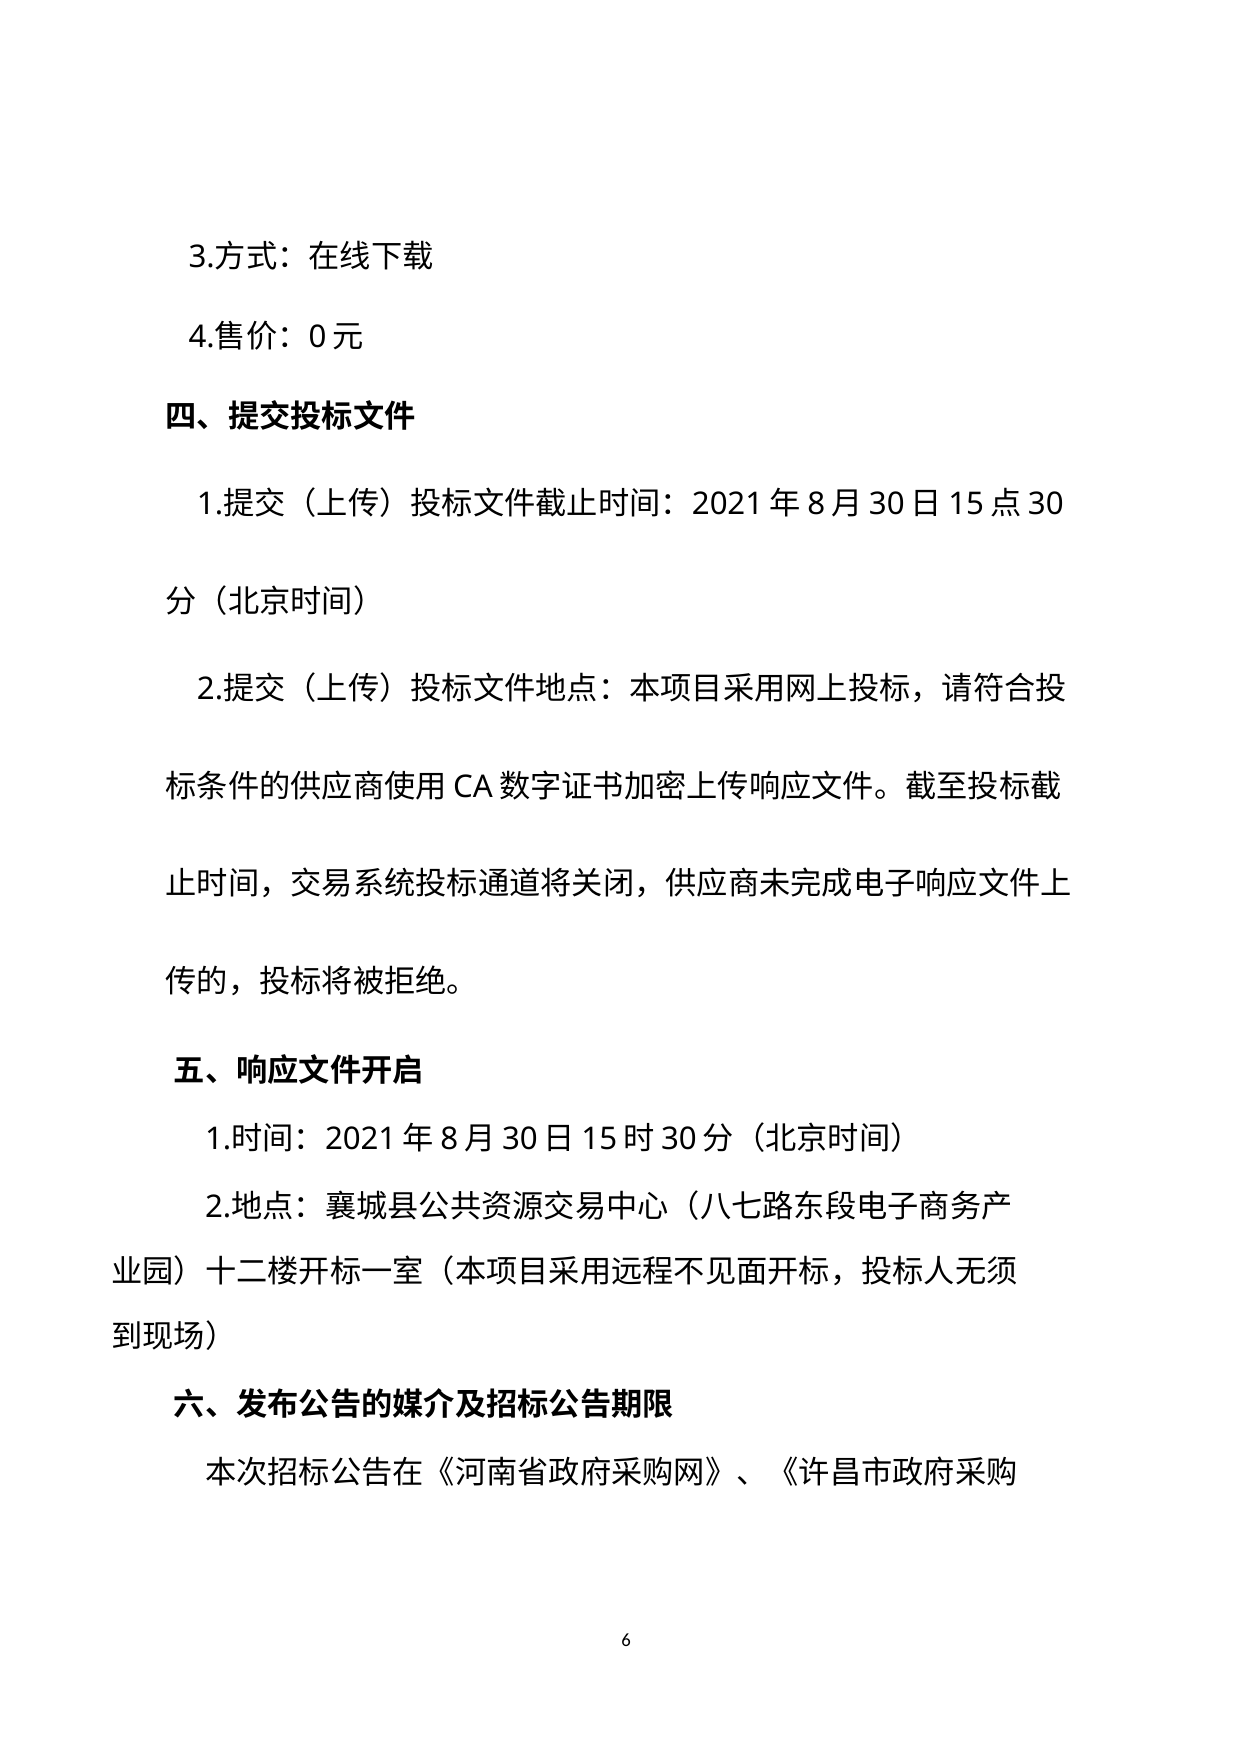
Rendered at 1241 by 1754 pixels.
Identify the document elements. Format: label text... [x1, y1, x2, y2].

table_cell 六、发布公告的媒介及招标公告期限 [110, 1368, 1031, 1436]
text 2.提交（上传）投标文件地点：本项目采用网上投标，请符合投标条件的供应商使用CA数字证书加密上传响应文件。截至投标截止时间，交易系统投标通道将关闭，供应商未完成电子响应文件上传的，投标将被拒绝。 [165, 653, 1087, 1011]
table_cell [110, 1436, 1031, 1504]
text 1.提交（上传）投标文件截止时间：2021年8月30日15点30分（北京时间） [165, 468, 1087, 631]
table_cell 4.售价：0元 [124, 300, 1045, 381]
table_header 五、响应文件开启 [110, 1034, 1031, 1102]
table_cell 3.方式：在线下载 [124, 220, 1045, 300]
table_cell 2.地点：襄城县公共资源交易中心（八七路东段电子商务产业园）十二楼开标一室（本项目采用远程不见面开标，投标人无须到现场） [110, 1170, 1031, 1368]
text 四、提交投标文件 [165, 381, 1087, 446]
table_cell 1.时间：2021年8月30日15时30分（北京时间） [110, 1102, 1031, 1170]
